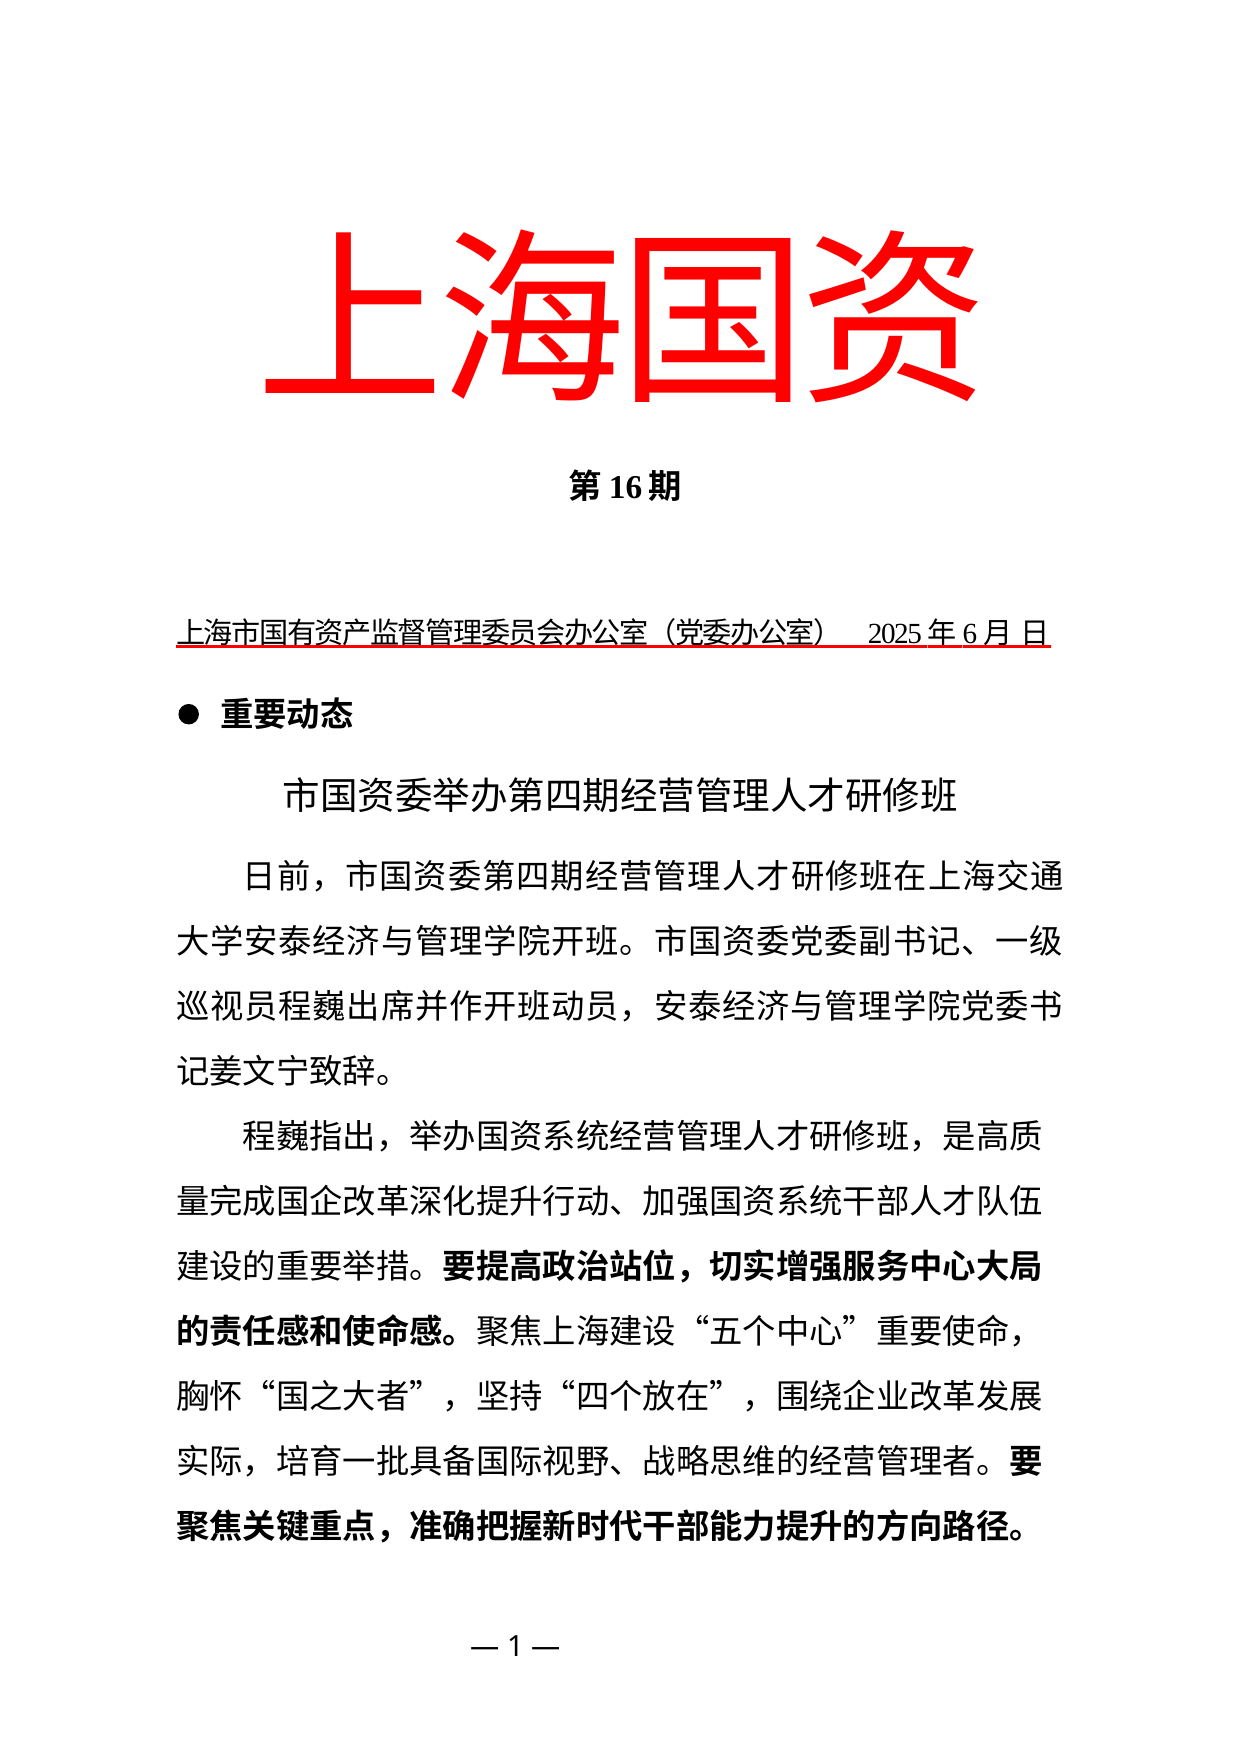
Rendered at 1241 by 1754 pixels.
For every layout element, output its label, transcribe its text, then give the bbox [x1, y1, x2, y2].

text 上海市国有资产监督管理委员会办公室（党委办公室） 2025年6月 日 [176, 598, 1075, 663]
text 上海国资 [176, 159, 1075, 451]
text 第16期 [176, 451, 1075, 516]
text 市国资委举办第四期经营管理人才研修班 [176, 760, 1064, 825]
list 重要动态 [176, 679, 1075, 744]
text 日前，市国资委第四期经营管理人才研修班在上海交通大学安泰经济与管理学院开班。市国资委党委副书记、一级巡视员程巍出席并作开班动员，安泰经济与管理学院党委书记姜文宁致辞。 [176, 842, 1064, 1102]
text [176, 1102, 1064, 1557]
